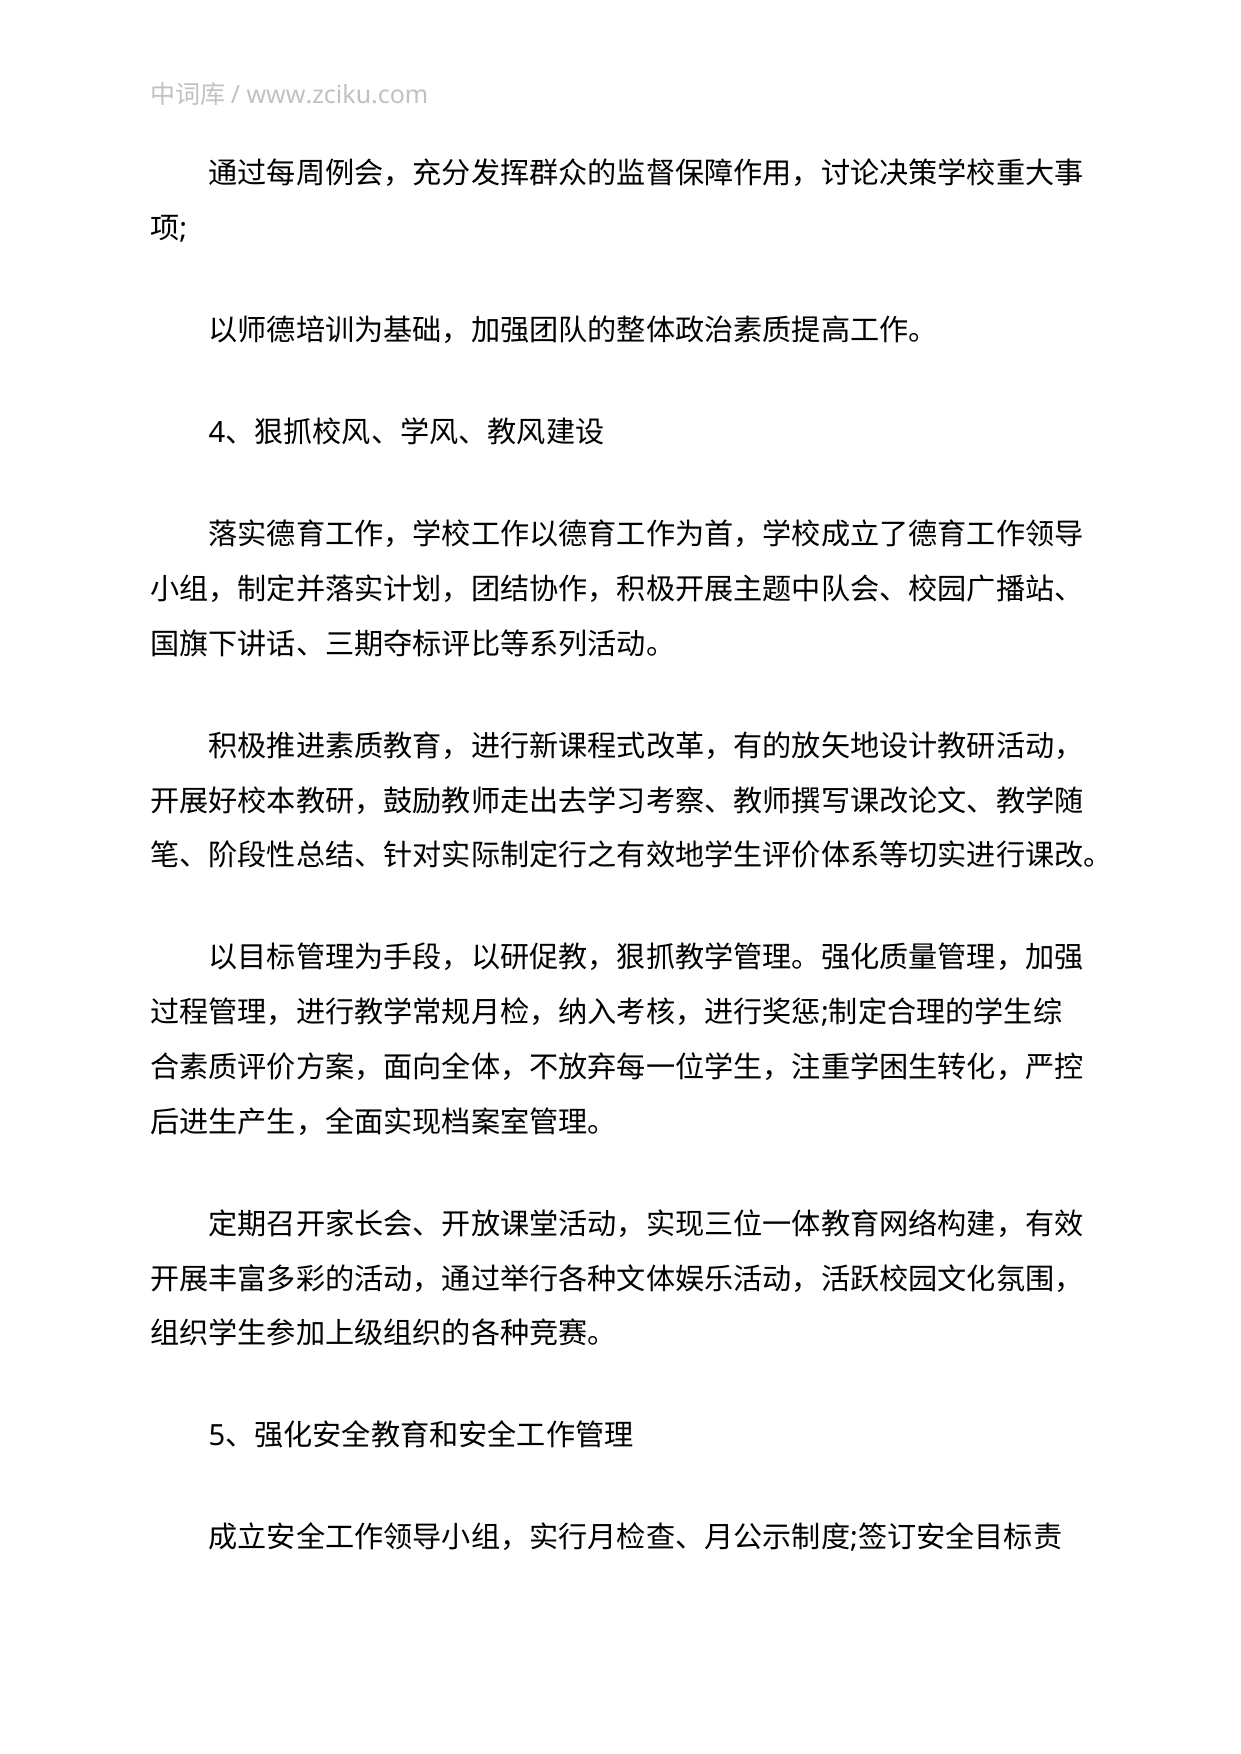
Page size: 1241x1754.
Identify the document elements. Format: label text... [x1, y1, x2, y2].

text 5、强化安全教育和安全工作管理 [150, 1412, 1090, 1454]
text 落实德育工作，学校工作以德育工作为首，学校成立了德育工作领导小组，制定并落实计划，团结协作，积极开展主题中队会、校园广播站、国旗下讲话、三期夺标评比等系列活动。 [150, 511, 1090, 663]
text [150, 1514, 1090, 1556]
text 通过每周例会，充分发挥群众的监督保障作用，讨论决策学校重大事项; [150, 150, 1090, 247]
text 以目标管理为手段，以研促教，狠抓教学管理。强化质量管理，加强过程管理，进行教学常规月检，纳入考核，进行奖惩;制定合理的学生综合素质评价方案，面向全体，不放弃每一位学生，注重学困生转化，严控后进生产生，全面实现档案室管理。 [150, 934, 1090, 1141]
text 以师德培训为基础，加强团队的整体政治素质提高工作。 [150, 307, 1090, 349]
text 定期召开家长会、开放课堂活动，实现三位一体教育网络构建，有效开展丰富多彩的活动，通过举行各种文体娱乐活动，活跃校园文化氛围，组织学生参加上级组织的各种竞赛。 [150, 1200, 1090, 1352]
text 4、狠抓校风、学风、教风建设 [150, 409, 1090, 451]
text 积极推进素质教育，进行新课程式改革，有的放矢地设计教研活动，开展好校本教研，鼓励教师走出去学习考察、教师撰写课改论文、教学随笔、阶段性总结、针对实际制定行之有效地学生评价体系等切实进行课改。 [150, 722, 1090, 874]
